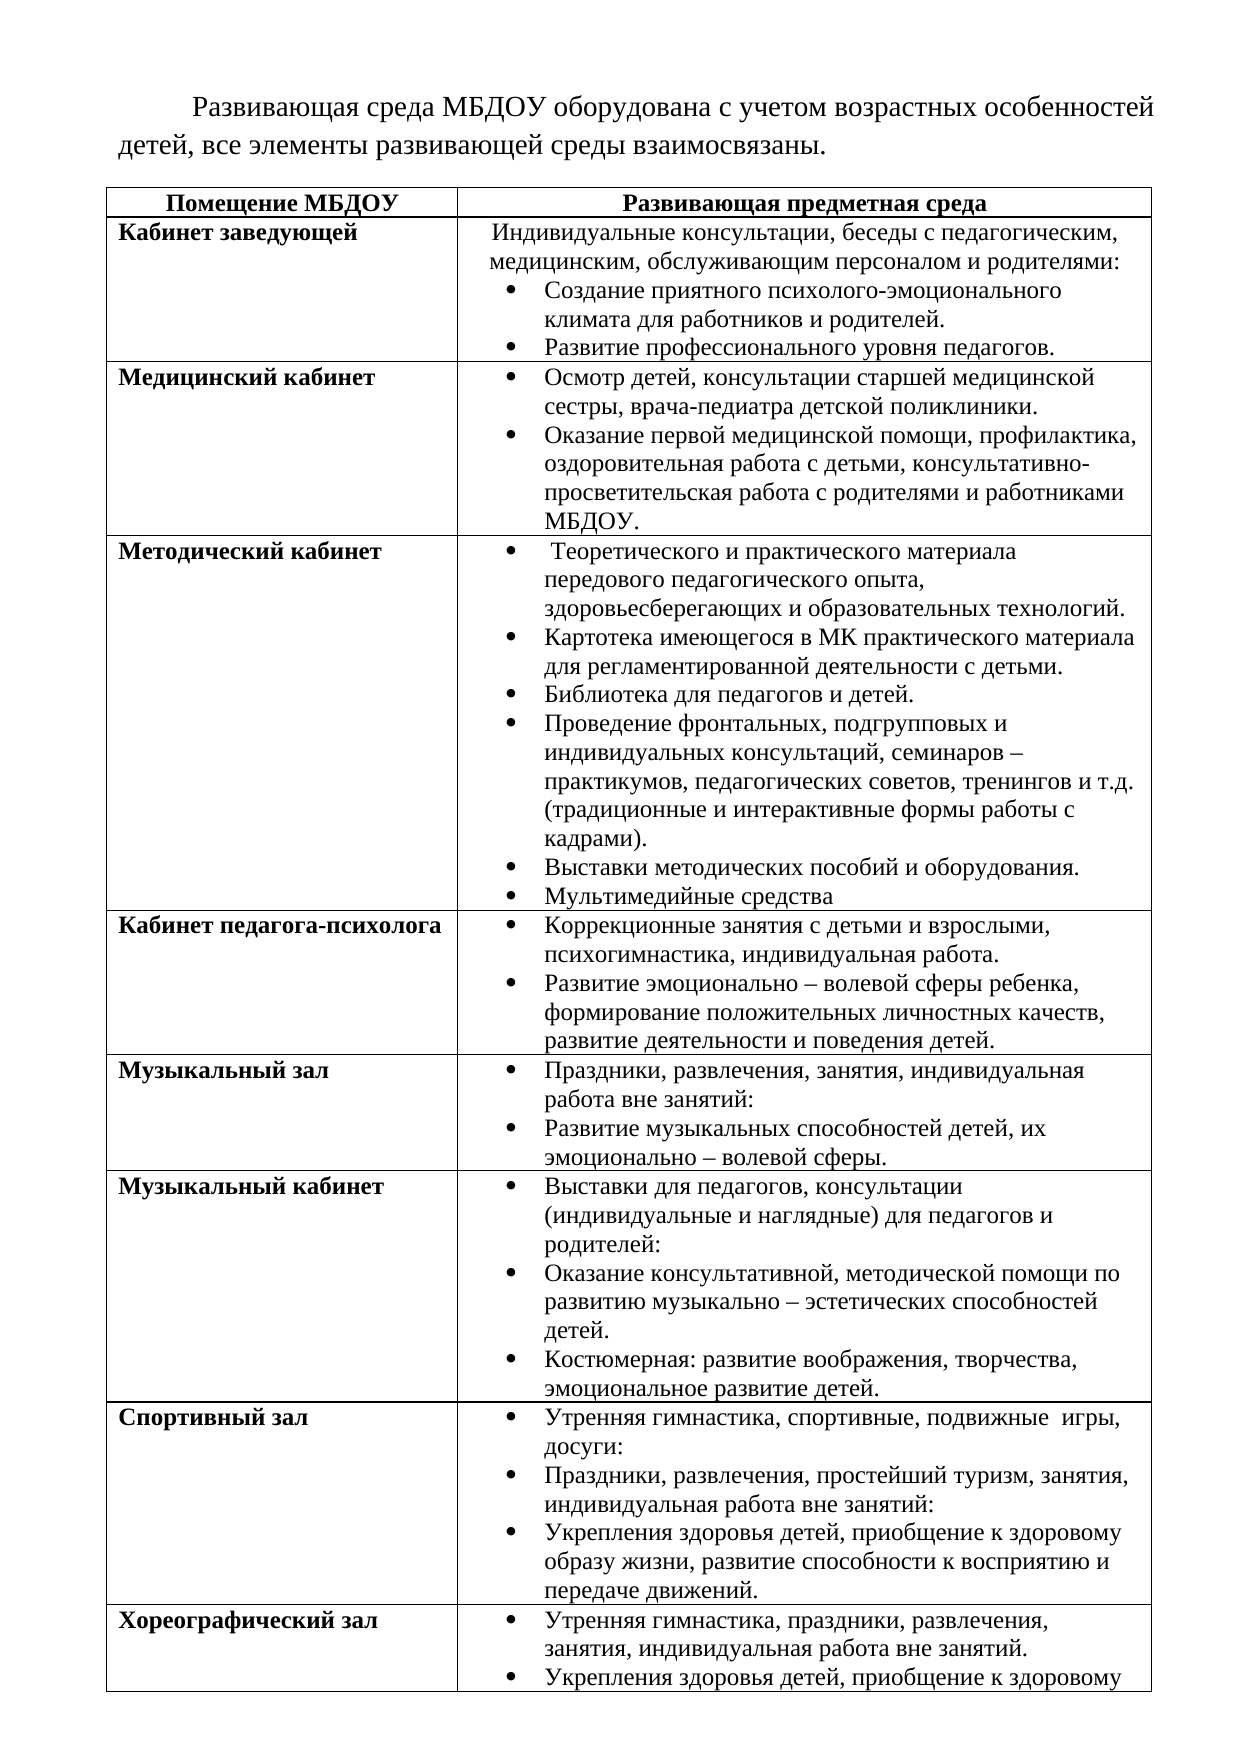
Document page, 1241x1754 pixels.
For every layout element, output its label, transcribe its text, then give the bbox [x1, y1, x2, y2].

table_cell Музыкальный кабинет [107, 1171, 457, 1401]
table_cell Теоретического и практического материала передового педагогического опыта, здоровьесберегающих и образовательных технологий. Картотека имеющегося в МК практического материала для регламентированной деятельности с детьми. Библиотека для педагогов и детей. Проведение фронтальных, подгрупповых и индивидуальных консультаций, семинаров – практикумов, педагогических советов, тренингов и т.д. (традиционные и интерактивные формы работы с кадрами). Выставки методических пособий и оборудования. Мультимедийные средства [458, 536, 1151, 909]
table_cell Выставки для педагогов, консультации (индивидуальные и наглядные) для педагогов и родителей: Оказание консультативной, методической помощи по развитию музыкально – эстетических способностей детей. Костюмерная: развитие воображения, творчества, эмоциональное развитие детей. [458, 1171, 1151, 1401]
table_cell Медицинский кабинет [107, 362, 457, 535]
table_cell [107, 1605, 457, 1691]
text Развивающая среда МБДОУ оборудована с учетом возрастных особенностей детей, все элементы развивающей среды взаимосвязаны. [118, 89, 1181, 161]
table_cell Коррекционные занятия с детьми и взрослыми, психогимнастика, индивидуальная работа. Развитие эмоционально – волевой сферы ребенка, формирование положительных личностных качеств, развитие деятельности и поведения детей. [458, 911, 1151, 1054]
table_cell Методический кабинет [107, 536, 457, 909]
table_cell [458, 1605, 1151, 1691]
table_header Развивающая предметная среда [458, 188, 1151, 216]
table_cell Кабинет педагога-психолога [107, 911, 457, 1054]
table_cell Индивидуальные консультации, беседы с педагогическим, медицинским, обслуживающим персоналом и родителями: Создание приятного психолого-эмоционального климата для работников и родителей. Развитие профессионального уровня педагогов. [458, 218, 1151, 361]
table_cell Праздники, развлечения, занятия, индивидуальная работа вне занятий: Развитие музыкальных способностей детей, их эмоционально – волевой сферы. [458, 1055, 1151, 1170]
table_header Помещение МБДОУ [107, 188, 457, 216]
table_cell Кабинет заведующей [107, 218, 457, 361]
table_cell Спортивный зал [107, 1403, 457, 1604]
table_cell Утренняя гимнастика, спортивные, подвижные игры, досуги: Праздники, развлечения, простейший туризм, занятия, индивидуальная работа вне занятий: Укрепления здоровья детей, приобщение к здоровому образу жизни, развитие способности к восприятию и передаче движений. [458, 1403, 1151, 1604]
table_cell Осмотр детей, консультации старшей медицинской сестры, врача-педиатра детской поликлиники. Оказание первой медицинской помощи, профилактика, оздоровительная работа с детьми, консультативно-просветительская работа с родителями и работниками МБДОУ. [458, 362, 1151, 535]
table_cell Музыкальный зал [107, 1055, 457, 1170]
